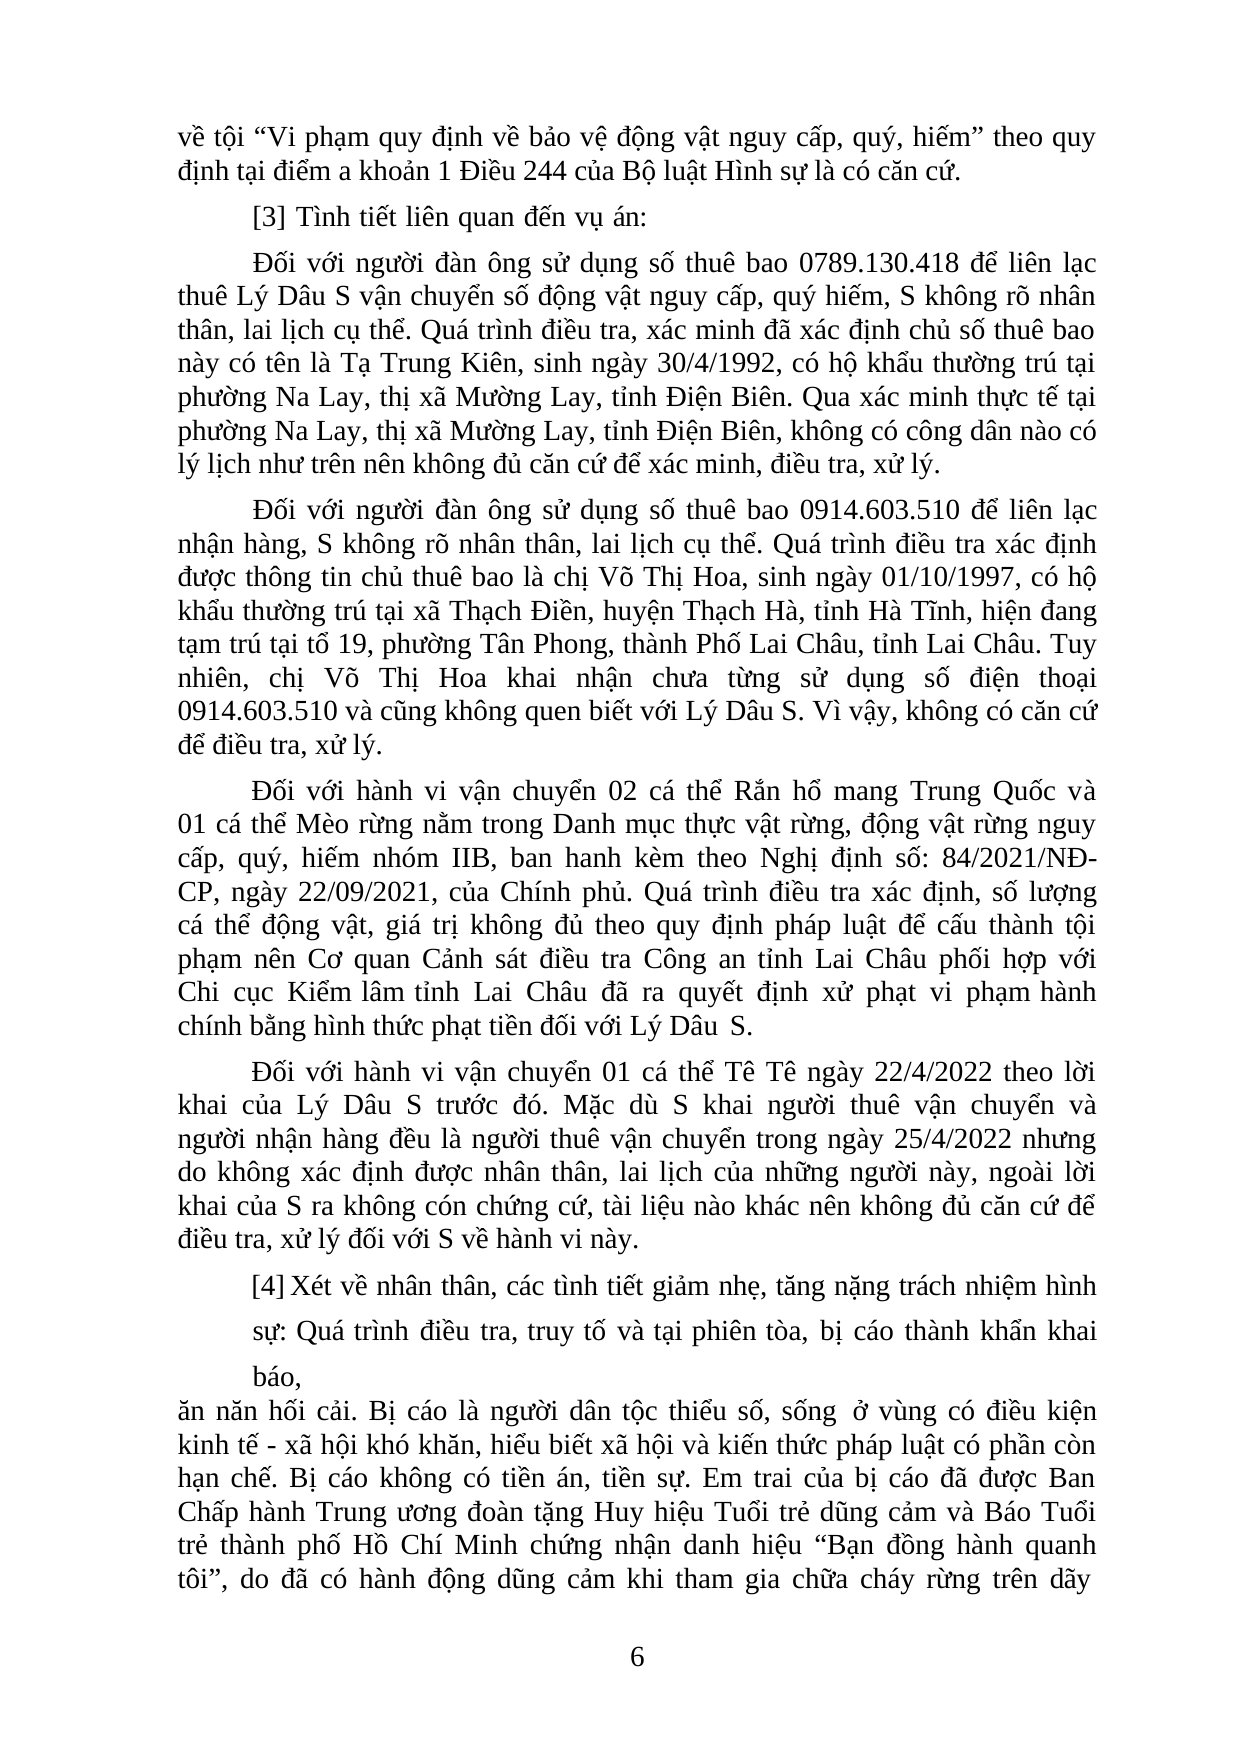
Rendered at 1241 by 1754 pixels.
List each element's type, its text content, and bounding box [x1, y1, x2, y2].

list Xét về nhân thân, các tình tiết giảm nhẹ, tăng nặng trách nhiệm hình sự: Quá trình điều tra, truy tố và tại phiên tòa, bị cáo thành khẩn khai báo, [251, 1255, 1097, 1393]
list Tình tiết liên quan đến vụ án: [252, 199, 1109, 232]
text Đối với hành vi vận chuyển 01 cá thể Tê Tê ngày 22/4/2022 theo lời khai của Lý Dâu S trước đó. Mặc dù S khai người thuê vận chuyển và người nhận hàng đều là người thuê vận chuyển trong ngày 25/4/2022 nhưng do không xác định được nhân thân, lai lịch của những người này, ngoài lời khai của S ra không cón chứng cứ, tài liệu nào khác nên không đủ căn cứ để điều tra, xử lý đối với S về hành vi này. [177, 1054, 1097, 1255]
text Đối với hành vi vận chuyển 02 cá thể Rắn hổ mang Trung Quốc và 01 cá thể Mèo rừng nằm trong Danh mục thực vật rừng, động vật rừng nguy cấp, quý, hiếm nhóm IIB, ban hanh kèm theo Nghị định số: 84/2021/NĐ- CP, ngày 22/09/2021, của Chính phủ. Quá trình điều tra xác định, số lượng cá thể động vật, giá trị không đủ theo quy định pháp luật để cấu thành tội phạm nên Cơ quan Cảnh sát điều tra Công an tỉnh Lai Châu phối hợp với Chi cục Kiểm lâm tỉnh Lai Châu đã ra quyết định xử phạt vi phạm hành chính bằng hình thức phạt tiền đối với Lý Dâu S. [177, 773, 1097, 1041]
text Đối với người đàn ông sử dụng số thuê bao 0789.130.418 để liên lạc thuê Lý Dâu S vận chuyển số động vật nguy cấp, quý hiếm, S không rõ nhân thân, lai lịch cụ thể. Quá trình điều tra, xác minh đã xác định chủ số thuê bao này có tên là Tạ Trung Kiên, sinh ngày 30/4/1992, có hộ khẩu thường trú tại phường Na Lay, thị xã Mường Lay, tỉnh Điện Biên. Qua xác minh thực tế tại phường Na Lay, thị xã Mường Lay, tỉnh Điện Biên, không có công dân nào có lý lịch như trên nên không đủ căn cứ để xác minh, điều tra, xử lý. [177, 245, 1097, 480]
text Đối với người đàn ông sử dụng số thuê bao 0914.603.510 để liên lạc nhận hàng, S không rõ nhân thân, lai lịch cụ thể. Quá trình điều tra xác định được thông tin chủ thuê bao là chị Võ Thị Hoa, sinh ngày 01/10/1997, có hộ khẩu thường trú tại xã Thạch Điền, huyện Thạch Hà, tỉnh Hà Tĩnh, hiện đang tạm trú tại tổ 19, phường Tân Phong, thành Phố Lai Châu, tỉnh Lai Châu. Tuy nhiên, chị Võ Thị Hoa khai nhận chưa từng sử dụng số điện thoại 0914.603.510 và cũng không quen biết với Lý Dâu S. Vì vậy, không có căn cứ để điều tra, xử lý. [177, 492, 1098, 761]
text ăn năn hối cải. Bị cáo là người dân tộc thiểu số, sống ở vùng có điều kiện kinh tế - xã hội khó khăn, hiểu biết xã hội và kiến thức pháp luật có phần còn hạn chế. Bị cáo không có tiền án, tiền sự. Em trai của bị cáo đã được Ban Chấp hành Trung ương đoàn tặng Huy hiệu Tuổi trẻ dũng cảm và Báo Tuổi trẻ thành phố Hồ Chí Minh chứng nhận danh hiệu “Bạn đồng hành quanh tôi”, do đã có hành động dũng cảm khi tham gia chữa cháy rừng trên dãy [177, 1393, 1097, 1594]
text về tội “Vi phạm quy định về bảo vệ động vật nguy cấp, quý, hiếm” theo quy định tại điểm a khoản 1 Điều 244 của Bộ luật Hình sự là có căn cứ. [177, 119, 1098, 186]
